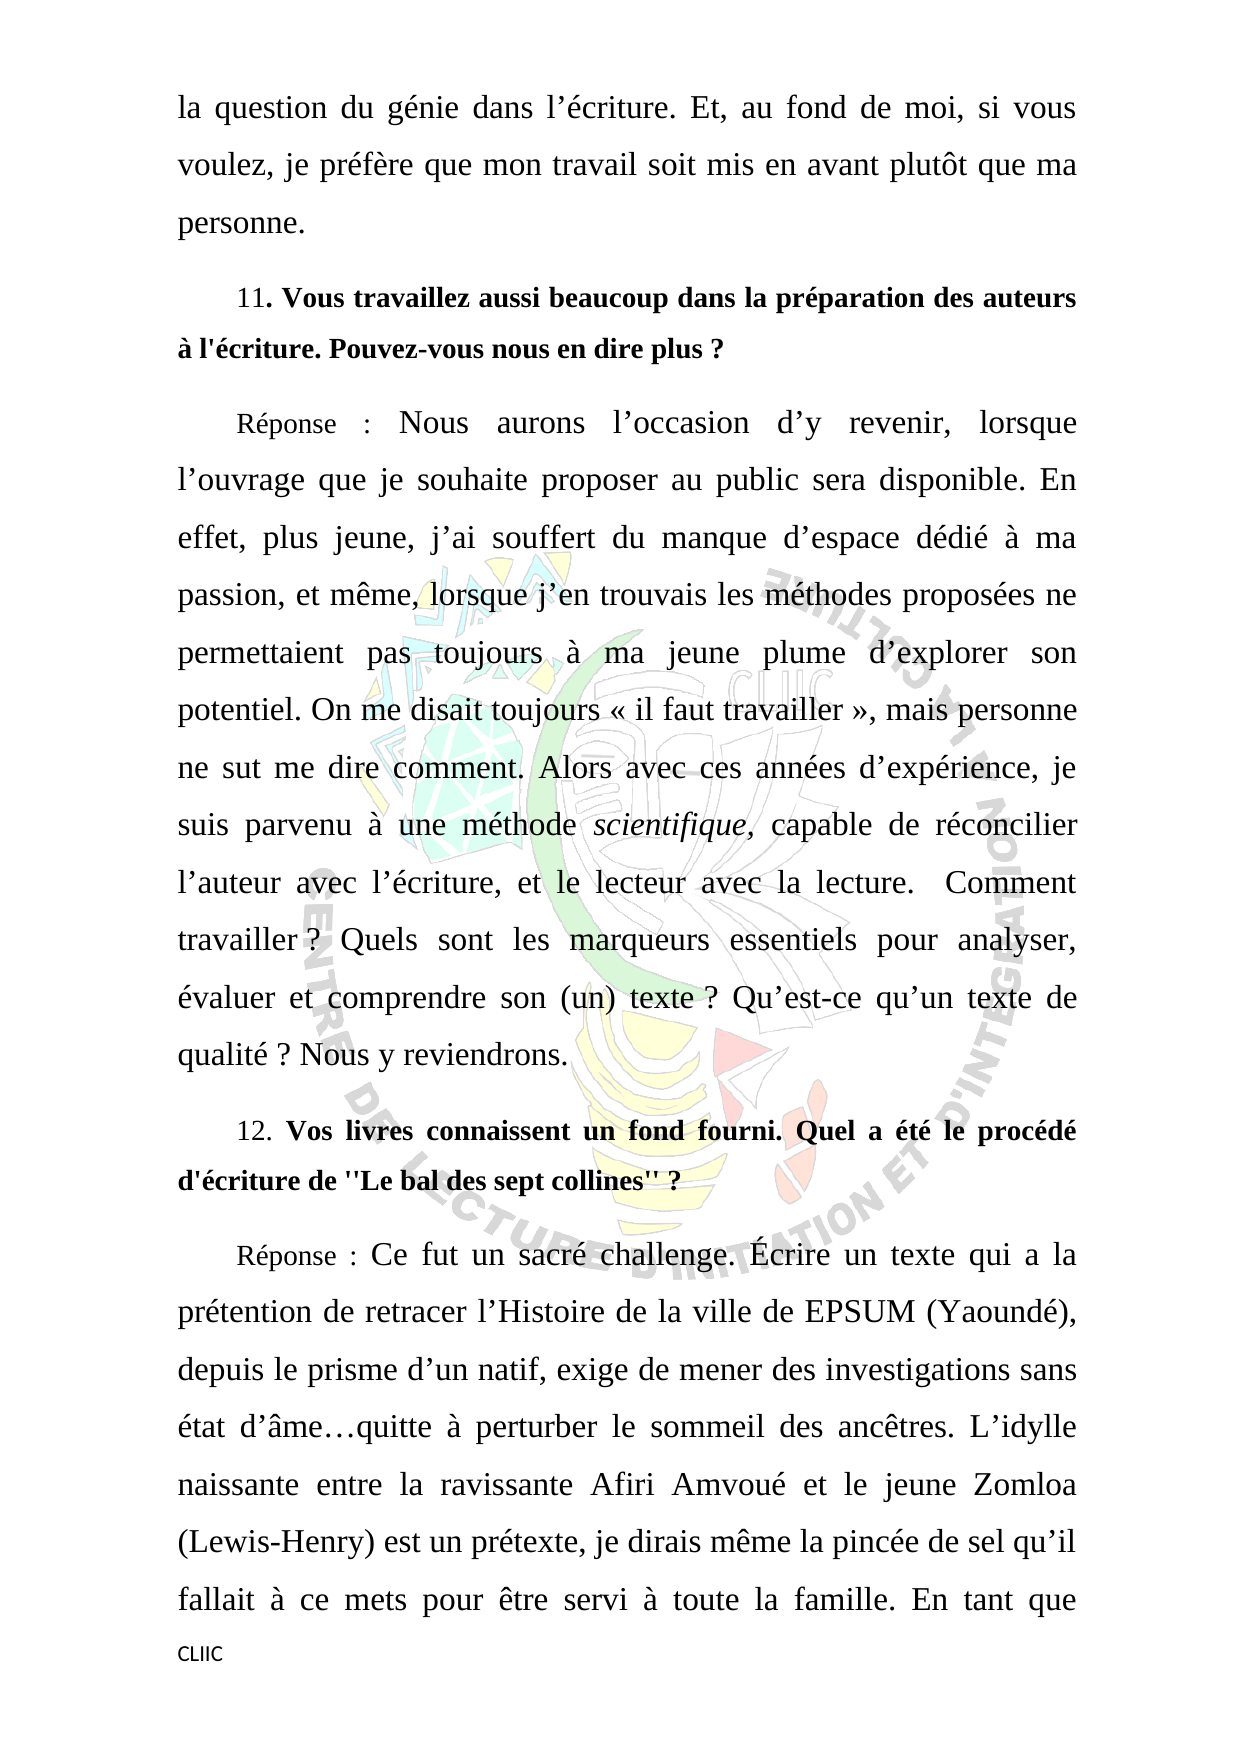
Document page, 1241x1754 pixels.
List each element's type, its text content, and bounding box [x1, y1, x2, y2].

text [177, 1234, 1078, 1617]
text Réponse : Nous aurons l’occasion d’y revenir, lorsque l’ouvrage que je souhaite proposer au public sera disponible. En effet, plus jeune, j’ai souffert du manque d’espace dédié à ma passion, et même, lorsque j’en trouvais les méthodes proposées ne permettaient pas toujours à ma jeune plume d’explorer son potentiel. On me disait toujours « il faut travailler », mais personne ne sut me dire comment. Alors avec ces années d’expérience, je suis parvenu à une méthode scientifique, capable de réconcilier l’auteur avec l’écriture, et le lecteur avec la lecture. Comment travailler ? Quels sont les marqueurs essentiels pour analyser, évaluer et comprendre son (un) texte ? Qu’est-ce qu’un texte de qualité ? Nous y reviendrons. [177, 402, 1078, 1073]
text 11. Vous travaillez aussi beaucoup dans la préparation des auteurs à l'écriture. Pouvez-vous nous en dire plus ? [177, 280, 1078, 364]
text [177, 87, 1078, 240]
text 12. Vos livres connaissent un fond fourni. Quel a été le procédé d'écriture de ''Le bal des sept collines'' ? [177, 1113, 1078, 1197]
